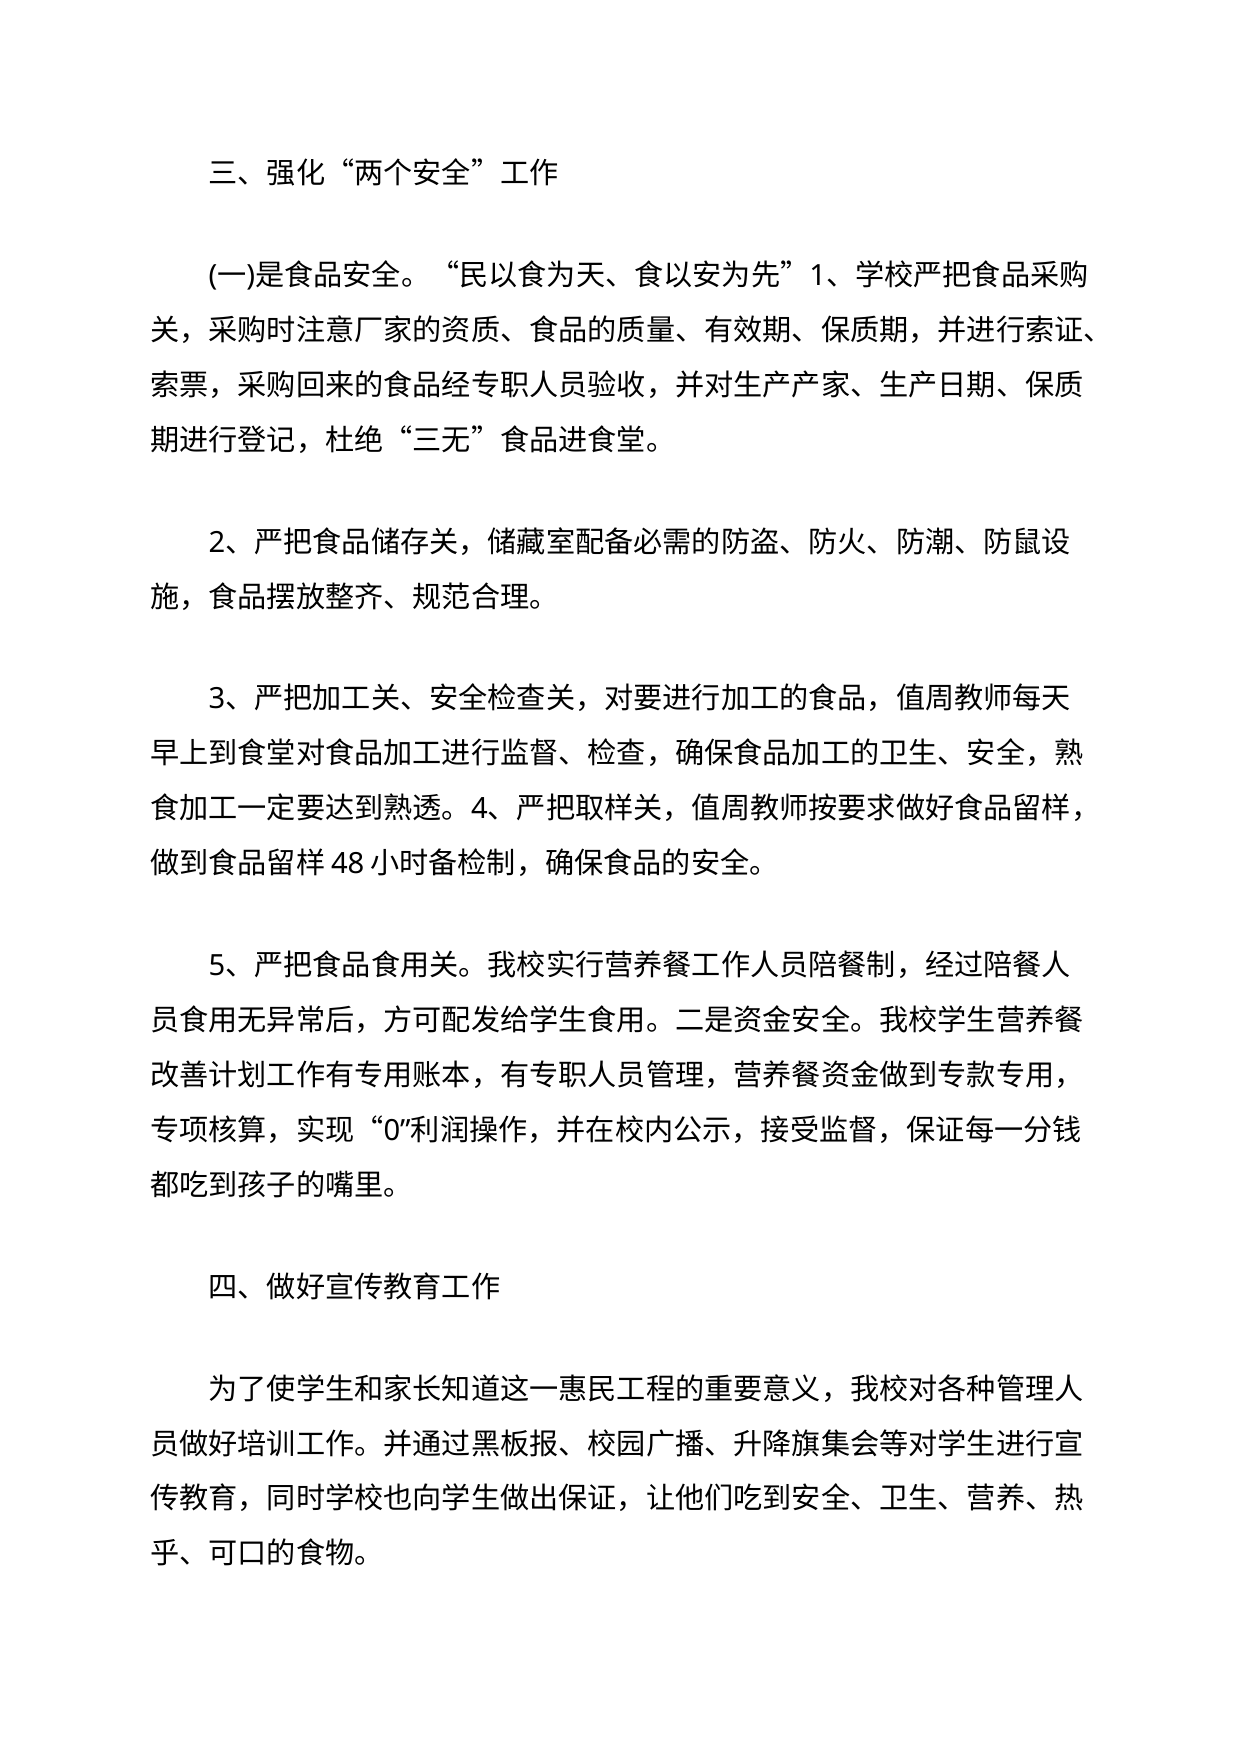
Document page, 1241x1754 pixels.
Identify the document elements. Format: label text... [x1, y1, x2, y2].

text (一)是食品安全。“民以食为天、食以安为先”1、学校严把食品采购关，采购时注意厂家的资质、食品的质量、有效期、保质期，并进行索证、索票，采购回来的食品经专职人员验收，并对生产产家、生产日期、保质期进行登记，杜绝“三无”食品进食堂。 [150, 252, 1090, 459]
text 3、严把加工关、安全检查关，对要进行加工的食品，值周教师每天早上到食堂对食品加工进行监督、检查，确保食品加工的卫生、安全，熟食加工一定要达到熟透。4、严把取样关，值周教师按要求做好食品留样，做到食品留样48小时备检制，确保食品的安全。 [150, 675, 1090, 882]
text 四、做好宣传教育工作 [150, 1263, 1090, 1306]
text 5、严把食品食用关。我校实行营养餐工作人员陪餐制，经过陪餐人员食用无异常后，方可配发给学生食用。二是资金安全。我校学生营养餐改善计划工作有专用账本，有专职人员管理，营养餐资金做到专款专用，专项核算，实现“0”利润操作，并在校内公示，接受监督，保证每一分钱都吃到孩子的嘴里。 [150, 942, 1090, 1204]
text 为了使学生和家长知道这一惠民工程的重要意义，我校对各种管理人员做好培训工作。并通过黑板报、校园广播、升降旗集会等对学生进行宣传教育，同时学校也向学生做出保证，让他们吃到安全、卫生、营养、热乎、可口的食物。 [150, 1365, 1090, 1572]
text 2、严把食品储存关，储藏室配备必需的防盗、防火、防潮、防鼠设施，食品摆放整齐、规范合理。 [150, 518, 1090, 616]
text 三、强化“两个安全”工作 [150, 150, 1090, 192]
